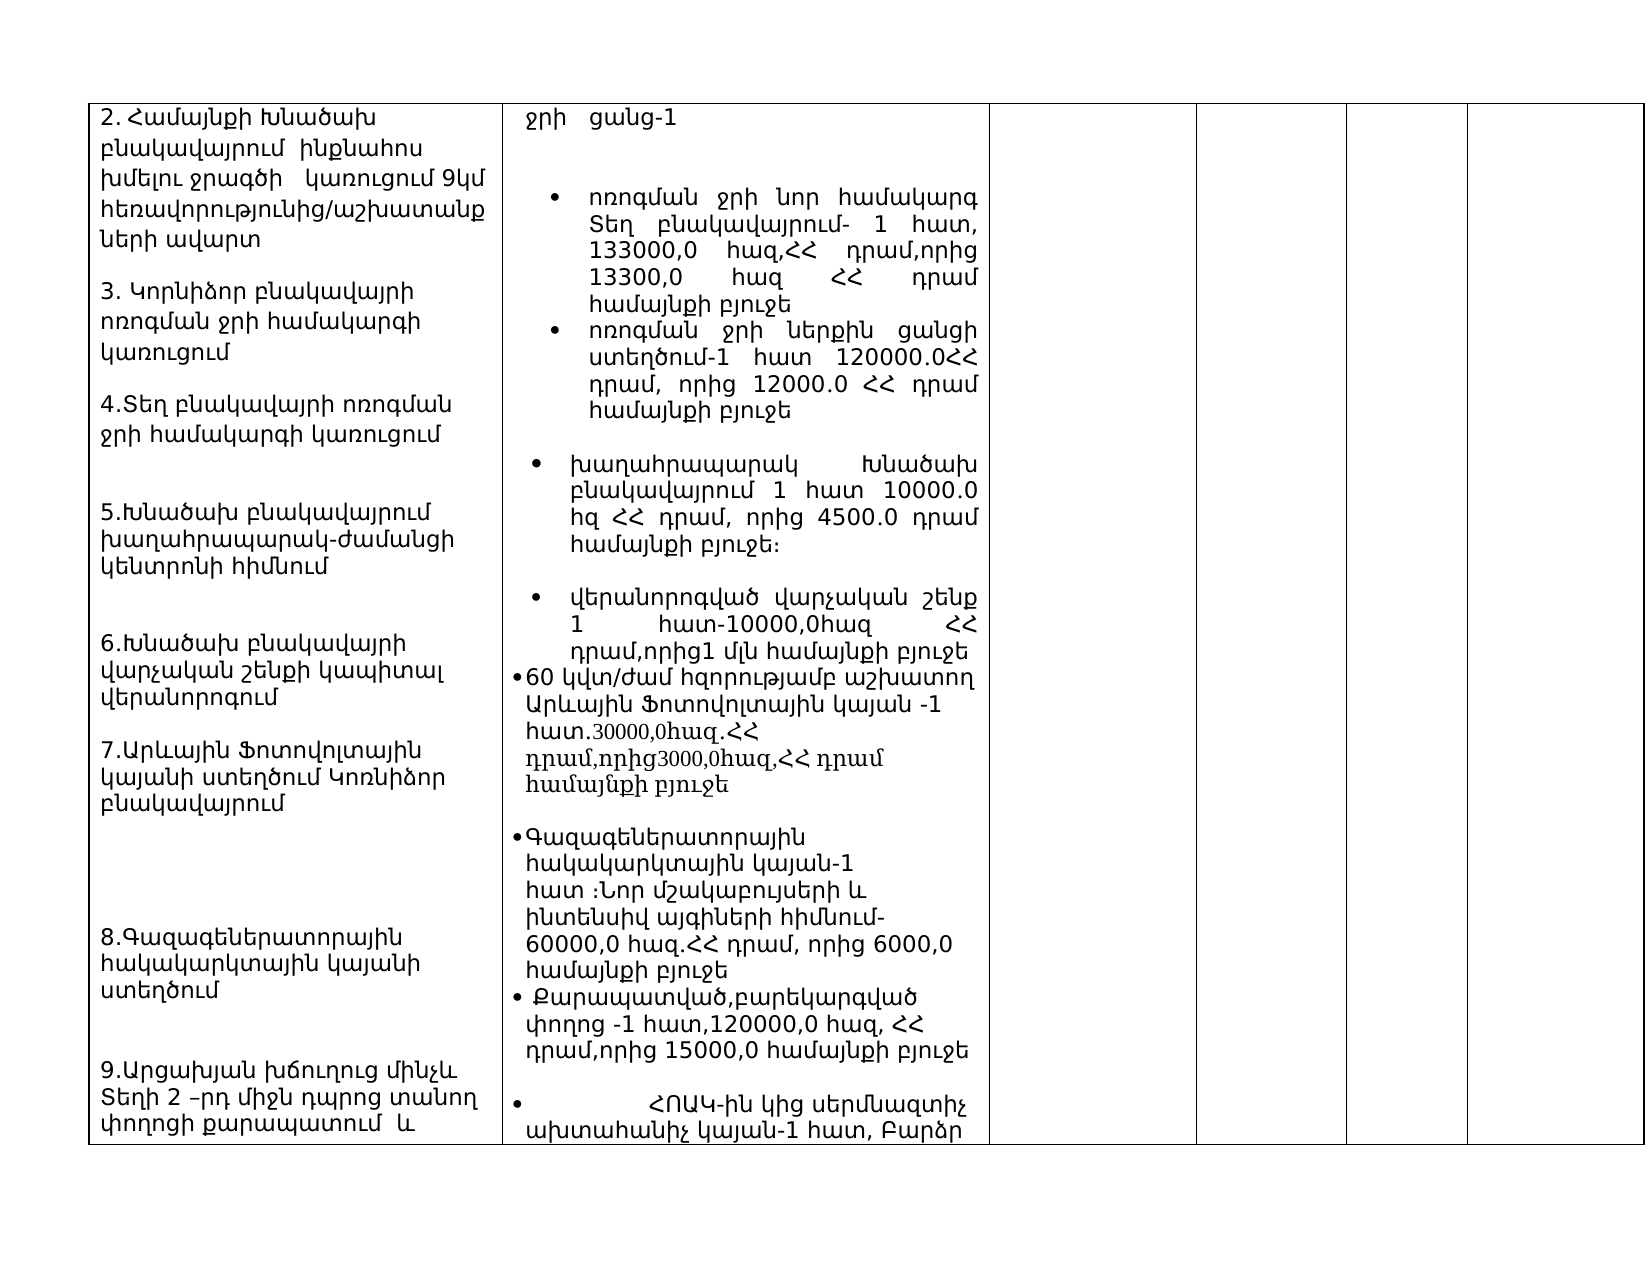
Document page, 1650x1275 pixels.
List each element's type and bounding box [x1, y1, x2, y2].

table_cell [1347, 104, 1467, 1144]
table_cell [90, 104, 502, 1144]
table_cell [1197, 104, 1346, 1144]
table_cell [1468, 104, 1643, 1144]
table_cell [990, 104, 1196, 1144]
table_cell [503, 104, 989, 1144]
